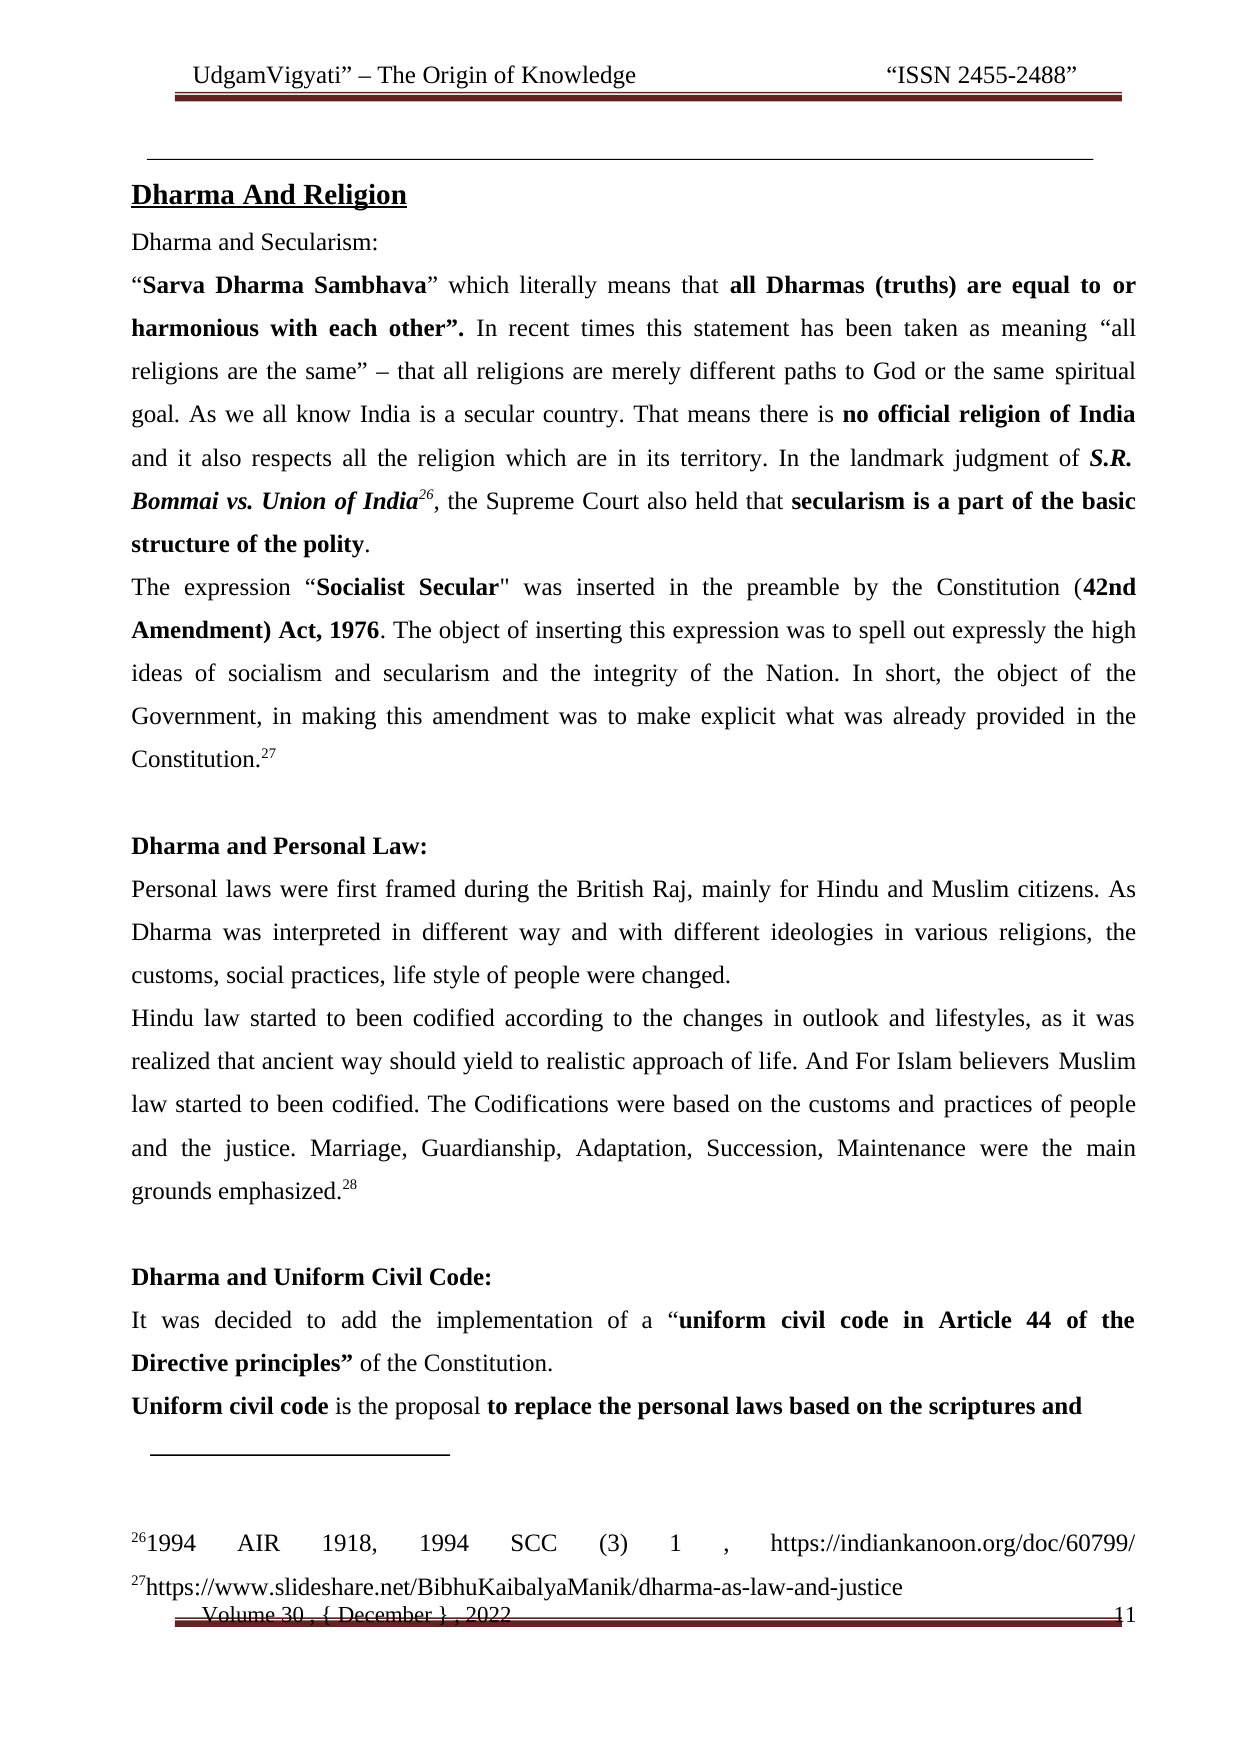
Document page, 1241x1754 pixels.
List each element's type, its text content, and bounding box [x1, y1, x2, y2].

text Dharma and Secularism: [131, 227, 1136, 256]
text Uniform civil code is the proposal to replace the personal laws based on the scriptures and [131, 1391, 1136, 1420]
text It was decided to add the implementation of a “uniform civil code in Article 44 of the Directive principles” of the Constitution. [131, 1305, 1136, 1377]
text Personal laws were first framed during the British Raj, mainly for Hindu and Muslim citizens. As Dharma was interpreted in different way and with different ideologies in various religions, the customs, social practices, life style of people were changed. [131, 874, 1136, 989]
text “Sarva Dharma Sambhava” which literally means that all Dharmas (truths) are equal to or harmonious with each other”. In recent times this statement has been taken as meaning “all religions are the same” – that all religions are merely different paths to God or the same spiritual goal. As we all know India is a secular country. That means there is no official religion of India and it also respects all the religion which are in its territory. In the landmark judgment of S.R. Bommai vs. Union of India26, the Supreme Court also held that secularism is a part of the basic structure of the polity. [131, 270, 1136, 558]
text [131, 1528, 1136, 1600]
text Dharma and Uniform Civil Code: [131, 1262, 1136, 1291]
text Hindu law started to been codified according to the changes in outlook and lifestyles, as it was realized that ancient way should yield to realistic approach of life. And For Islam believers Muslim law started to been codified. The Codifications were based on the customs and practices of people and the justice. Marriage, Guardianship, Adaptation, Succession, Maintenance were the main grounds emphasized.28 [131, 1003, 1136, 1204]
text Dharma And Religion [131, 139, 1136, 210]
text Dharma and Personal Law: [131, 831, 1136, 859]
text The expression “Socialist Secular" was inserted in the preamble by the Constitution (42nd Amendment) Act, 1976. The object of inserting this expression was to spell out expressly the high ideas of socialism and secularism and the integrity of the Nation. In short, the object of the Government, in making this amendment was to make explicit what was already provided in the Constitution.27 [131, 572, 1136, 773]
